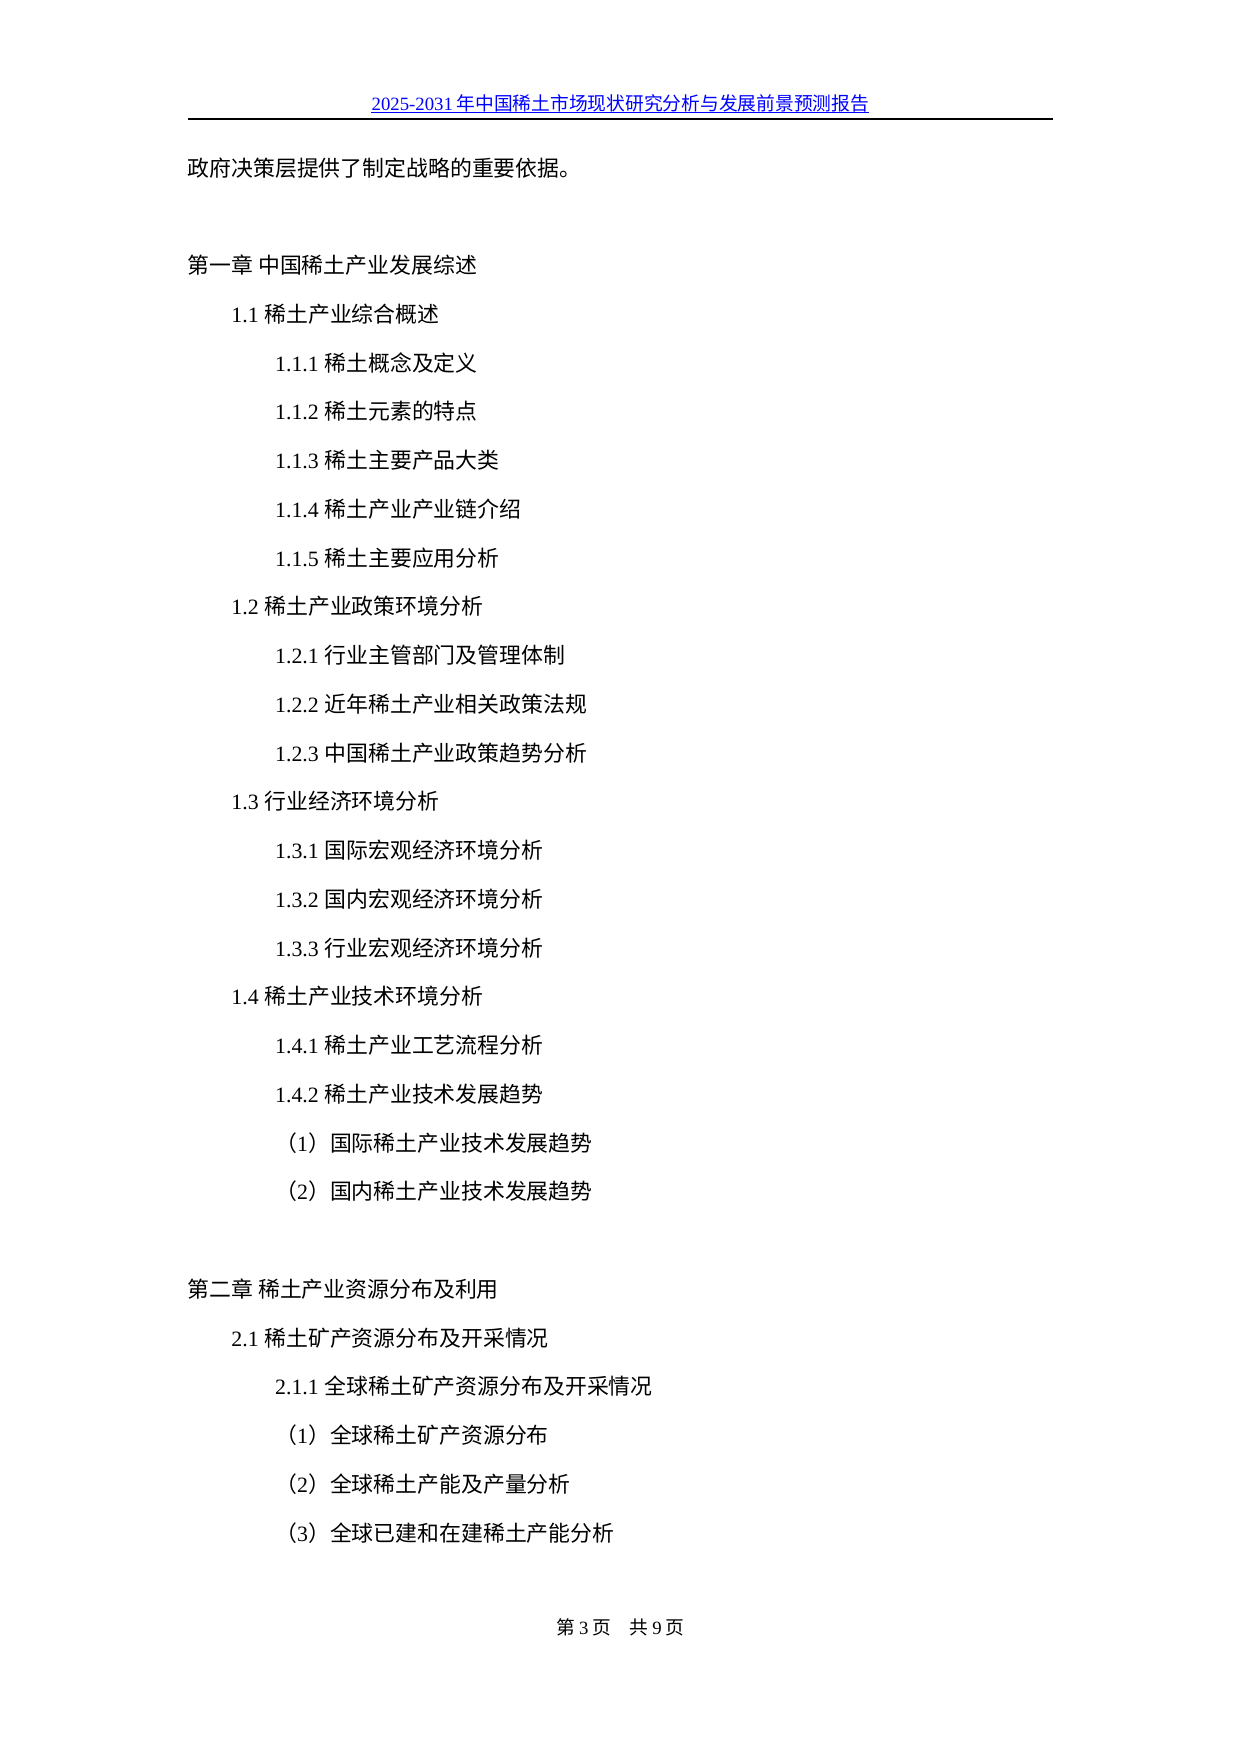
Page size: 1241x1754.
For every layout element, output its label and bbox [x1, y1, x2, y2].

text [187, 150, 1053, 1548]
